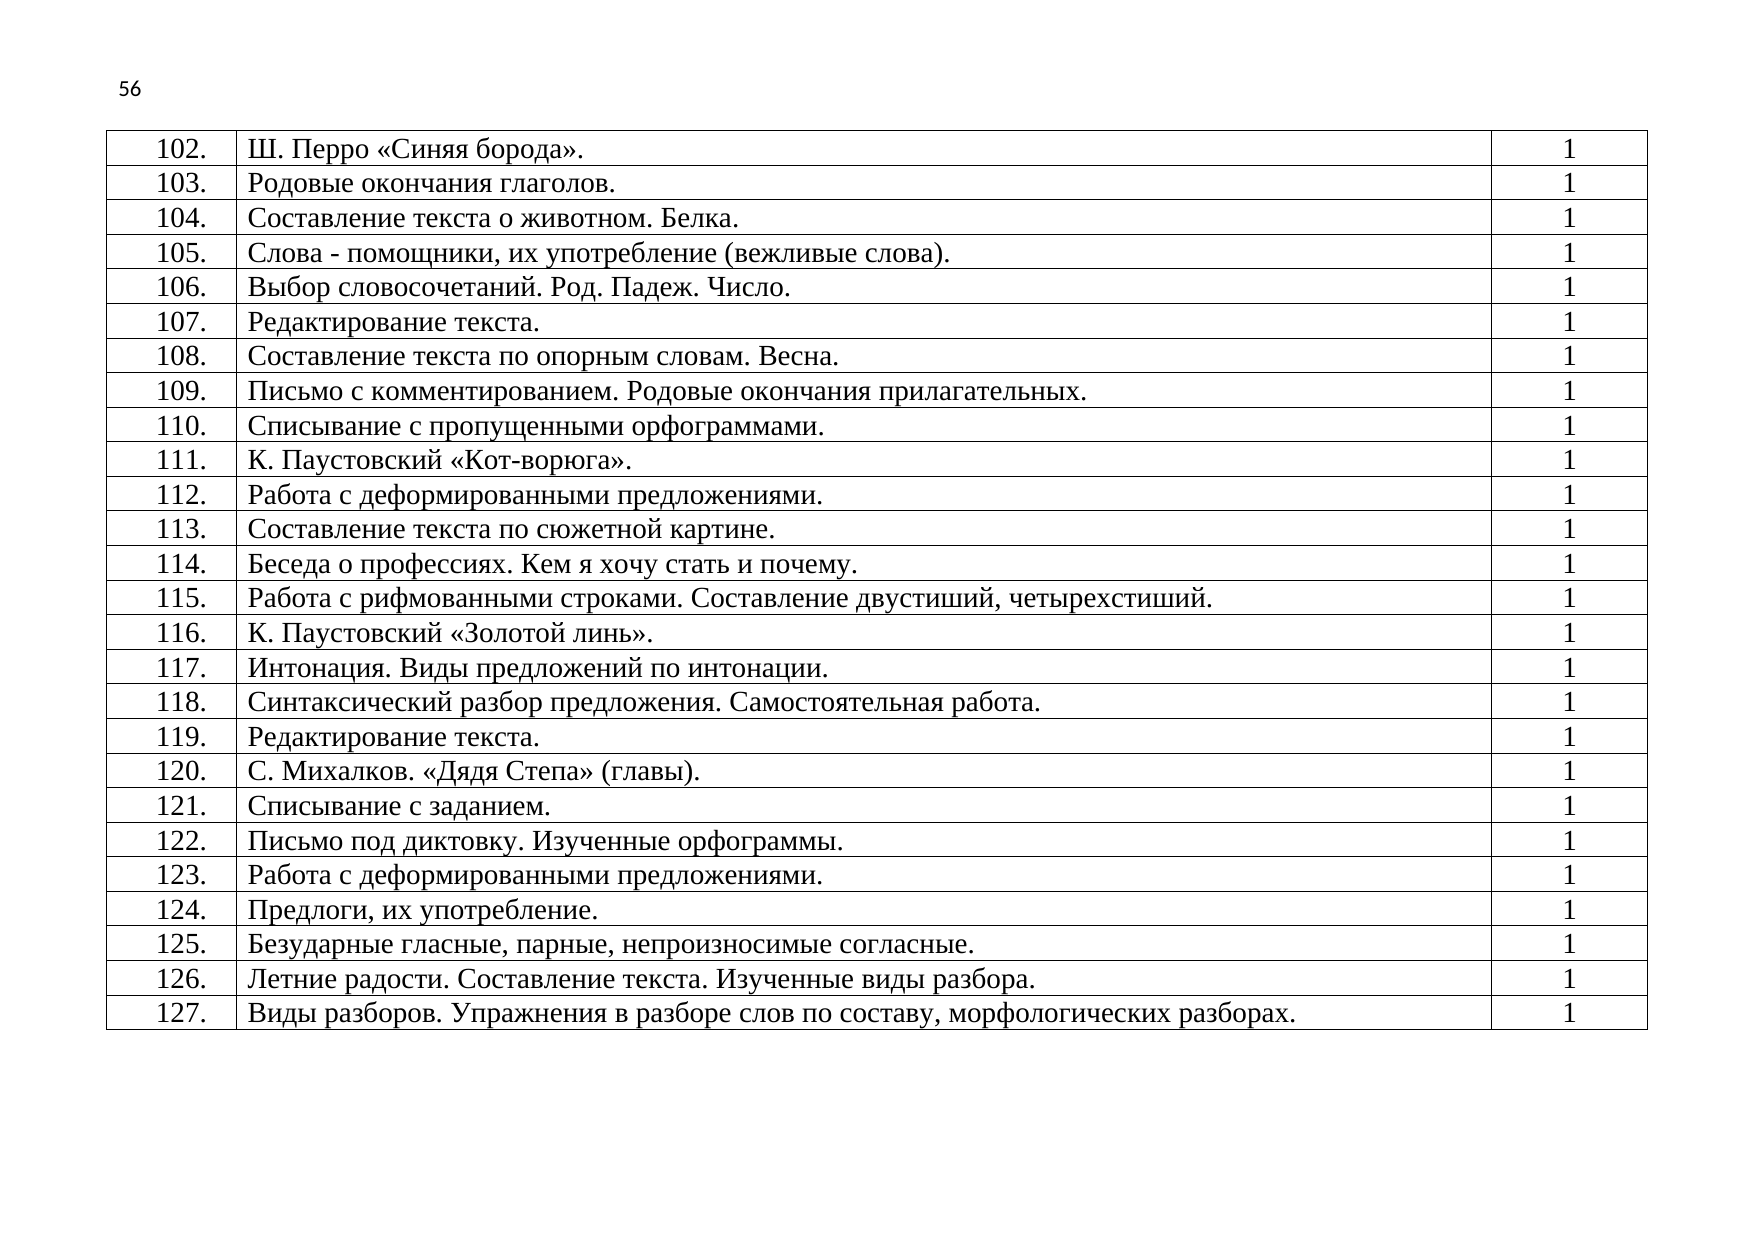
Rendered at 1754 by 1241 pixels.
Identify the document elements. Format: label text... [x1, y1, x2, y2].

table_cell [107, 166, 236, 199]
table_cell 1 [1492, 235, 1647, 268]
table_cell [107, 235, 236, 268]
table_cell 1 [1492, 615, 1647, 649]
table_cell Беседа о профессиях. Кем я хочу стать и почему. [237, 546, 1491, 579]
table_cell [107, 650, 236, 683]
table_cell [107, 477, 236, 510]
table_cell Редактирование текста. [237, 304, 1491, 337]
table_cell 1 [1492, 754, 1647, 787]
table_cell Слова - помощники, их употребление (вежливые слова). [237, 235, 1491, 268]
table_cell [107, 719, 236, 752]
table_cell Синтаксический разбор предложения. Самостоятельная работа. [237, 684, 1491, 718]
table_cell Безударные гласные, парные, непроизносимые согласные. [237, 926, 1491, 960]
table_cell 1 [1492, 857, 1647, 891]
table_cell Работа с деформированными предложениями. [237, 857, 1491, 891]
table_cell К. Паустовский «Золотой линь». [237, 615, 1491, 649]
table_cell [107, 511, 236, 545]
table_cell [107, 442, 236, 476]
table_cell [107, 926, 236, 960]
table_cell [107, 581, 236, 614]
table_cell Виды разборов. Упражнения в разборе слов по составу, морфологических разборах. [237, 996, 1491, 1029]
table_cell [107, 961, 236, 994]
table_cell 1 [1492, 926, 1647, 960]
table_cell С. Михалков. «Дядя Степа» (главы). [237, 754, 1491, 787]
table_cell 1 [1492, 373, 1647, 407]
table_cell [107, 373, 236, 407]
table_cell 1 [1492, 442, 1647, 476]
table_cell Письмо под диктовку. Изученные орфограммы. [237, 823, 1491, 856]
table_cell [107, 200, 236, 234]
table_cell 1 [1492, 166, 1647, 199]
table_cell Ш. Перро «Синяя борода». [237, 131, 1491, 164]
table_cell Летние радости. Составление текста. Изученные виды разбора. [237, 961, 1491, 994]
table_cell Списывание с пропущенными орфограммами. [237, 408, 1491, 441]
table_cell [107, 304, 236, 337]
table_cell 1 [1492, 511, 1647, 545]
table_cell 1 [1492, 961, 1647, 994]
table_cell Работа с деформированными предложениями. [237, 477, 1491, 510]
table_cell 1 [1492, 131, 1647, 164]
table_cell 1 [1492, 269, 1647, 303]
table_cell Родовые окончания глаголов. [237, 166, 1491, 199]
table_cell Предлоги, их употребление. [237, 892, 1491, 925]
table_cell К. Паустовский «Кот-ворюга». [237, 442, 1491, 476]
table_cell [107, 823, 236, 856]
table_cell Составление текста о животном. Белка. [237, 200, 1491, 234]
table_cell [107, 754, 236, 787]
table_cell 1 [1492, 339, 1647, 372]
table_cell Выбор словосочетаний. Род. Падеж. Число. [237, 269, 1491, 303]
table_cell 1 [1492, 581, 1647, 614]
table_cell [107, 269, 236, 303]
table_cell [107, 339, 236, 372]
table_cell 1 [1492, 546, 1647, 579]
table_cell [107, 615, 236, 649]
table_cell 1 [1492, 304, 1647, 337]
table_cell [107, 546, 236, 579]
table_cell Составление текста по опорным словам. Весна. [237, 339, 1491, 372]
table_cell 1 [1492, 719, 1647, 752]
table_cell 1 [1492, 684, 1647, 718]
table_cell 1 [1492, 408, 1647, 441]
table_cell Письмо с комментированием. Родовые окончания прилагательных. [237, 373, 1491, 407]
table_cell Списывание с заданием. [237, 788, 1491, 822]
table_cell Составление текста по сюжетной картине. [237, 511, 1491, 545]
table_cell 1 [1492, 892, 1647, 925]
table_cell 1 [1492, 650, 1647, 683]
table_cell [107, 857, 236, 891]
table_cell [107, 408, 236, 441]
table_cell 1 [1492, 996, 1647, 1029]
table_cell [107, 684, 236, 718]
table_cell Редактирование текста. [237, 719, 1491, 752]
table_cell 1 [1492, 200, 1647, 234]
table_cell 1 [1492, 788, 1647, 822]
table_cell [107, 788, 236, 822]
table_cell Интонация. Виды предложений по интонации. [237, 650, 1491, 683]
table_cell 1 [1492, 477, 1647, 510]
table_cell 1 [1492, 823, 1647, 856]
table_cell [107, 131, 236, 164]
table_cell [107, 996, 236, 1029]
table_cell [107, 892, 236, 925]
table_cell Работа с рифмованными строками. Составление двустиший, четырехстиший. [237, 581, 1491, 614]
